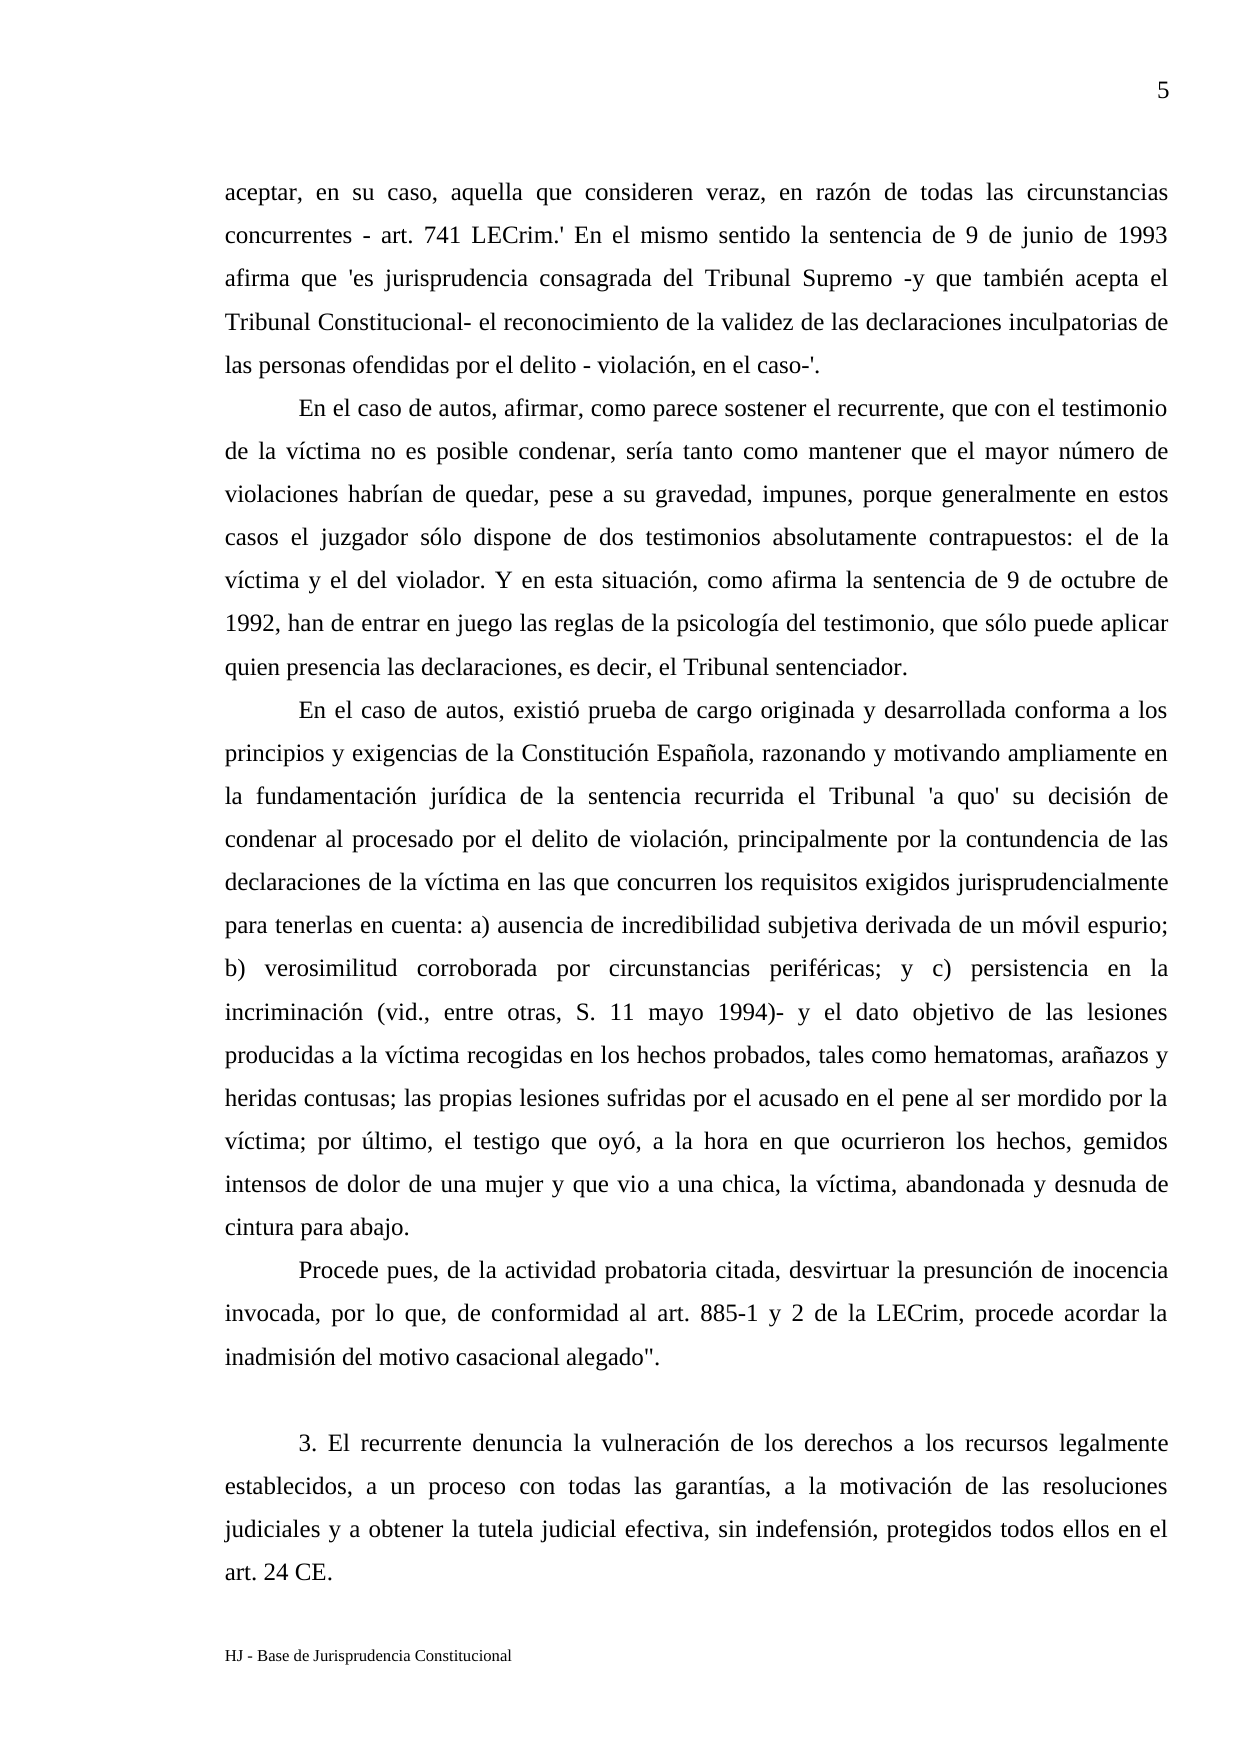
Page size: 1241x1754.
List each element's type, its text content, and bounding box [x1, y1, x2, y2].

text En el caso de autos, existió prueba de cargo originada y desarrollada conforma a los principios y exigencias de la Constitución Española, razonando y motivando ampliamente en la fundamentación jurídica de la sentencia recurrida el Tribunal 'a quo' su decisión de condenar al procesado por el delito de violación, principalmente por la contundencia de las declaraciones de la víctima en las que concurren los requisitos exigidos jurisprudencialmente para tenerlas en cuenta: a) ausencia de incredibilidad subjetiva derivada de un móvil espurio; b) verosimilitud corroborada por circunstancias periféricas; y c) persistencia en la incriminación (vid., entre otras, S. 11 mayo 1994)- y el dato objetivo de las lesiones producidas a la víctima recogidas en los hechos probados, tales como hematomas, arañazos y heridas contusas; las propias lesiones sufridas por el acusado en el pene al ser mordido por la víctima; por último, el testigo que oyó, a la hora en que ocurrieron los hechos, gemidos intensos de dolor de una mujer y que vio a una chica, la víctima, abandonada y desnuda de cintura para abajo. [224, 695, 1169, 1241]
text 3. El recurrente denuncia la vulneración de los derechos a los recursos legalmente establecidos, a un proceso con todas las garantías, a la motivación de las resoluciones judiciales y a obtener la tutela judicial efectiva, sin indefensión, protegidos todos ellos en el art. 24 CE. [224, 1428, 1169, 1586]
text En el caso de autos, afirmar, como parece sostener el recurrente, que con el testimonio de la víctima no es posible condenar, sería tanto como mantener que el mayor número de violaciones habrían de quedar, pese a su gravedad, impunes, porque generalmente en estos casos el juzgador sólo dispone de dos testimonios absolutamente contrapuestos: el de la víctima y el del violador. Y en esta situación, como afirma la sentencia de 9 de octubre de 1992, han de entrar en juego las reglas de la psicología del testimonio, que sólo puede aplicar quien presencia las declaraciones, es decir, el Tribunal sentenciador. [224, 393, 1169, 680]
text Procede pues, de la actividad probatoria citada, desvirtuar la presunción de inocencia invocada, por lo que, de conformidad al art. 885-1 y 2 de la LECrim, procede acordar la inadmisión del motivo casacional alegado". [224, 1255, 1169, 1370]
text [224, 177, 1169, 378]
